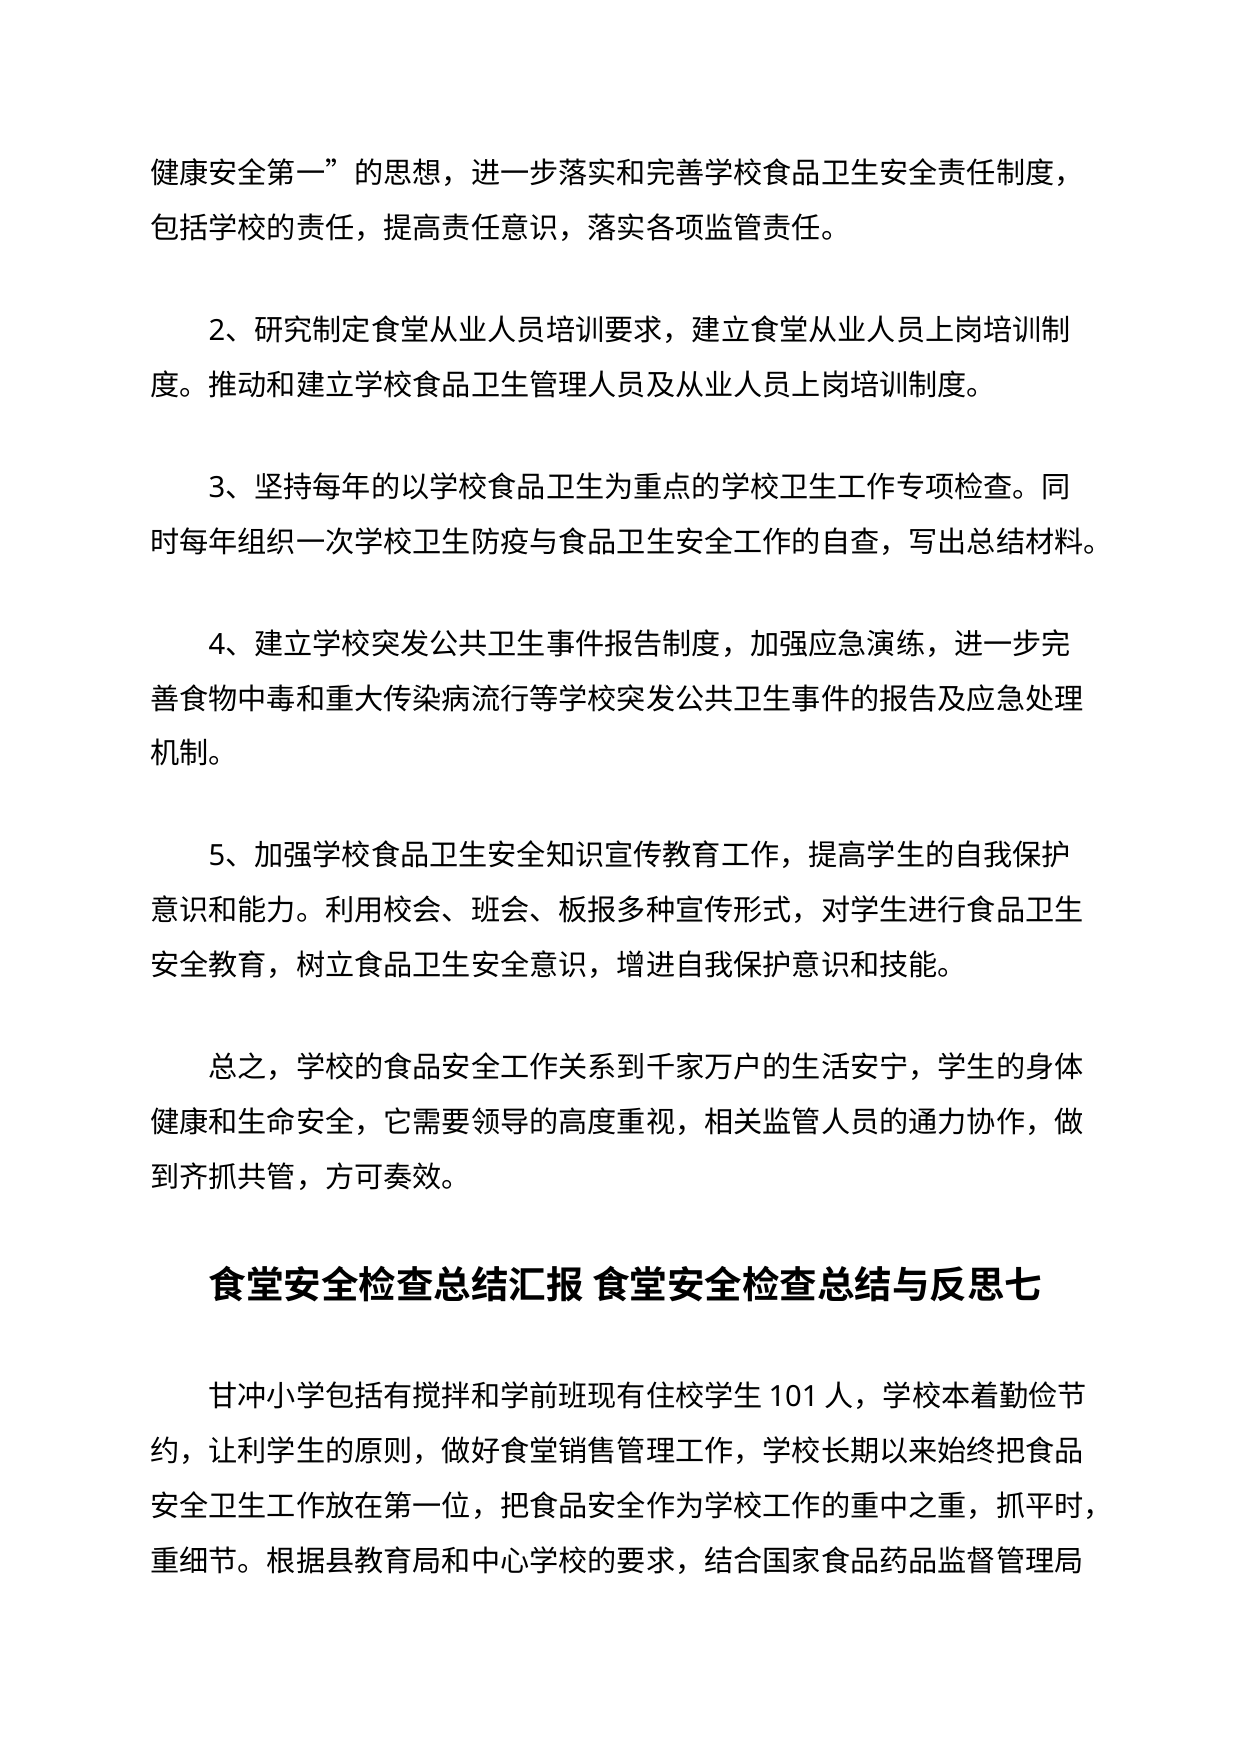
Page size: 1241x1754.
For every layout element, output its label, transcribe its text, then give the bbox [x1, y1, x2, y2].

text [150, 150, 1090, 247]
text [150, 1372, 1090, 1579]
text 3、坚持每年的以学校食品卫生为重点的学校卫生工作专项检查。同时每年组织一次学校卫生防疫与食品卫生安全工作的自查，写出总结材料。 [150, 463, 1090, 561]
text 2、研究制定食堂从业人员培训要求，建立食堂从业人员上岗培训制度。推动和建立学校食品卫生管理人员及从业人员上岗培训制度。 [150, 307, 1090, 404]
text 食堂安全检查总结汇报 食堂安全检查总结与反思七 [150, 1255, 1090, 1309]
text 总之，学校的食品安全工作关系到千家万户的生活安宁，学生的身体健康和生命安全，它需要领导的高度重视，相关监管人员的通力协作，做到齐抓共管，方可奏效。 [150, 1043, 1090, 1196]
text 4、建立学校突发公共卫生事件报告制度，加强应急演练，进一步完善食物中毒和重大传染病流行等学校突发公共卫生事件的报告及应急处理机制。 [150, 620, 1090, 772]
text 5、加强学校食品卫生安全知识宣传教育工作，提高学生的自我保护意识和能力。利用校会、班会、板报多种宣传形式，对学生进行食品卫生安全教育，树立食品卫生安全意识，增进自我保护意识和技能。 [150, 832, 1090, 984]
